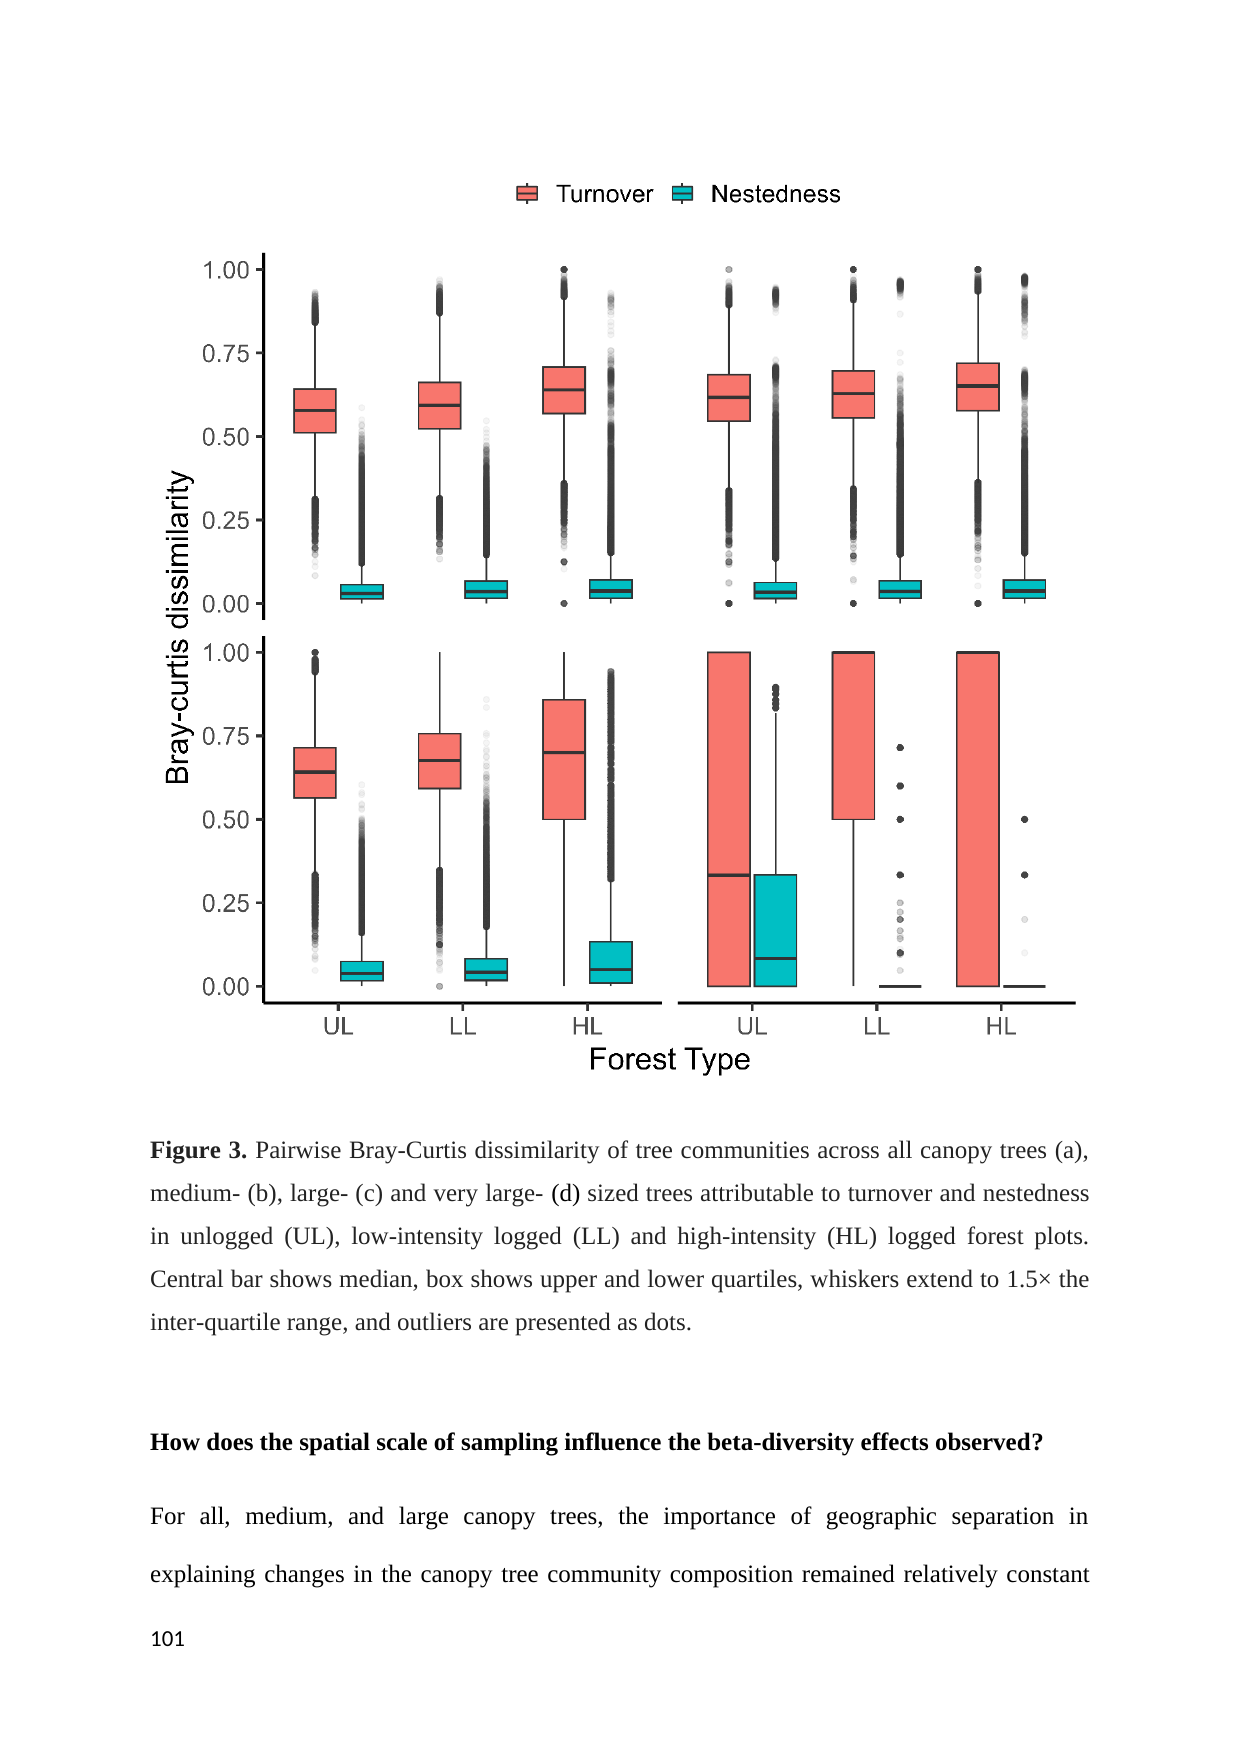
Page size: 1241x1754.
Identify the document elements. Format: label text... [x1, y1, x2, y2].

text Figure 3. Pairwise Bray-Curtis dissimilarity of tree communities across all canopy trees (a), medium- (b), large- (c) and very large- (d) sized trees attributable to turnover and nestedness in unlogged (UL), low-intensity logged (LL) and high-intensity (HL) logged forest plots. Central bar shows median, box shows upper and lower quartiles, whiskers extend to 1.5× the inter-quartile range, and outliers are presented as dots. [150, 1135, 1090, 1336]
text How does the spatial scale of sampling influence the beta-diversity effects observed? [150, 1427, 1090, 1456]
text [150, 1501, 1090, 1587]
picture [150, 150, 1091, 1091]
